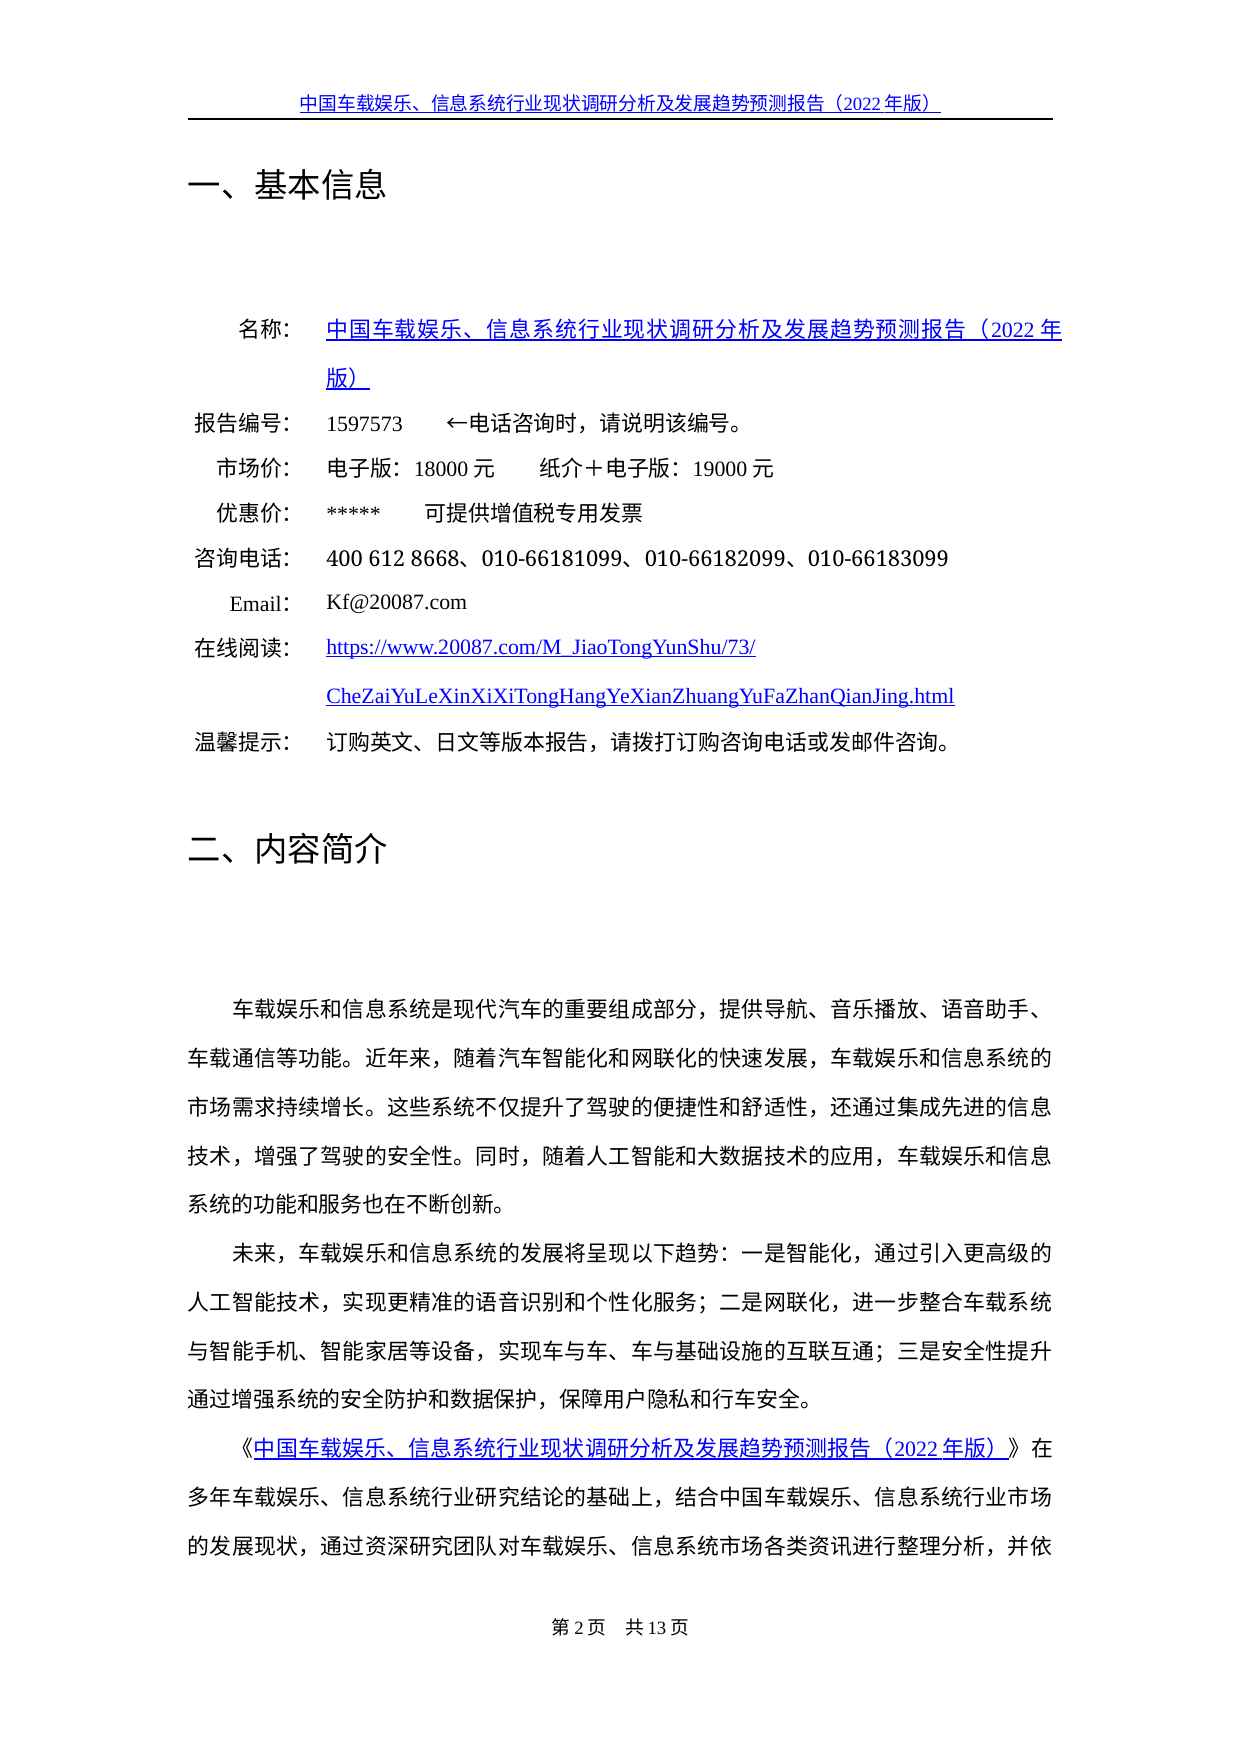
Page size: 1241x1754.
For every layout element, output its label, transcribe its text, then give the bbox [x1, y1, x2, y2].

table_cell 报告编号： [167, 405, 315, 450]
table_cell ***** 可提供增值税专用发票 [315, 495, 1073, 540]
table_cell 温馨提示： [167, 724, 315, 769]
table_cell [315, 630, 1073, 724]
table_cell 400 612 8668、010-66181099、010-66182099、010-66183099 [315, 540, 1073, 585]
table_cell 电子版：18000 元 纸介＋电子版：19000 元 [315, 450, 1073, 495]
table_cell 优惠价： [167, 495, 315, 540]
table_cell Kf@20087.com [315, 585, 1073, 630]
table_header 中国车载娱乐、信息系统行业现状调研分析及发展趋势预测报告（2022年版） [315, 312, 1073, 405]
table_cell 订购英文、日文等版本报告，请拨打订购咨询电话或发邮件咨询。 [315, 724, 1073, 769]
table_cell 咨询电话： [167, 540, 315, 585]
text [187, 992, 1053, 1561]
table_cell 1597573 ←电话咨询时，请说明该编号。 [315, 405, 1073, 450]
table_cell 市场价： [167, 450, 315, 495]
table_header 名称： [167, 312, 315, 405]
table_cell Email： [167, 585, 315, 630]
table_cell 在线阅读： [167, 630, 315, 724]
title 一、基本信息 [187, 150, 1053, 215]
title 二、内容简介 [187, 814, 1053, 879]
